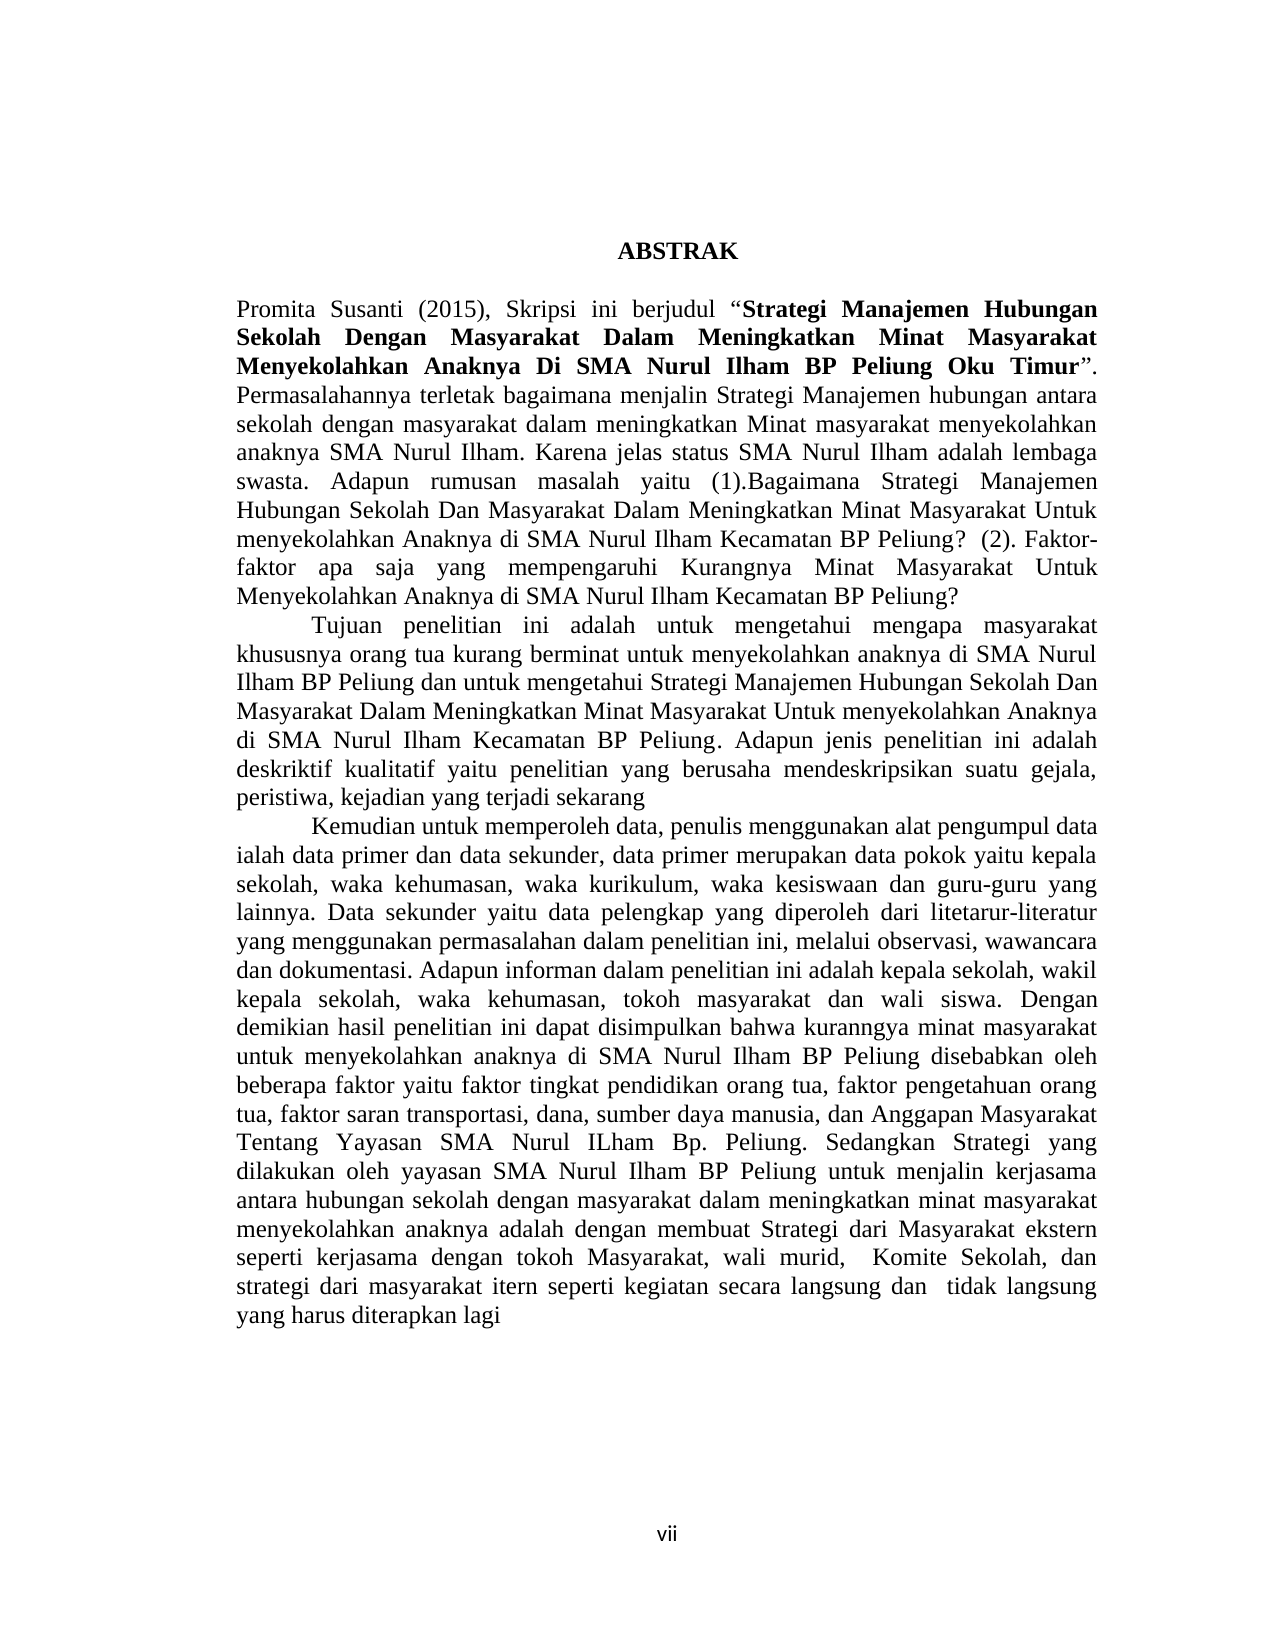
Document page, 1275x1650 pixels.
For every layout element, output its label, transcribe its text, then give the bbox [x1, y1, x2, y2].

text Promita Susanti (2015), Skripsi ini berjudul “Strategi Manajemen Hubungan Sekolah Dengan Masyarakat Dalam Meningkatkan Minat Masyarakat Menyekolahkan Anaknya Di SMA Nurul Ilham BP Peliung Oku Timur”. Permasalahannya terletak bagaimana menjalin Strategi Manajemen hubungan antara sekolah dengan masyarakat dalam meningkatkan Minat masyarakat menyekolahkan anaknya SMA Nurul Ilham. Karena jelas status SMA Nurul Ilham adalah lembaga swasta. Adapun rumusan masalah yaitu (1).Bagaimana Strategi Manajemen Hubungan Sekolah Dan Masyarakat Dalam Meningkatkan Minat Masyarakat Untuk menyekolahkan Anaknya di SMA Nurul Ilham Kecamatan BP Peliung? (2). Faktor-faktor apa saja yang mempengaruhi Kurangnya Minat Masyarakat Untuk Menyekolahkan Anaknya di SMA Nurul Ilham Kecamatan BP Peliung? [236, 294, 1098, 610]
text Kemudian untuk memperoleh data, penulis menggunakan alat pengumpul data ialah data primer dan data sekunder, data primer merupakan data pokok yaitu kepala sekolah, waka kehumasan, waka kurikulum, waka kesiswaan dan guru-guru yang lainnya. Data sekunder yaitu data pelengkap yang diperoleh dari litetarur-literatur yang menggunakan permasalahan dalam penelitian ini, melalui observasi, wawancara dan dokumentasi. Adapun informan dalam penelitian ini adalah kepala sekolah, wakil kepala sekolah, waka kehumasan, tokoh masyarakat dan wali siswa. Dengan demikian hasil penelitian ini dapat disimpulkan bahwa kuranngya minat masyarakat untuk menyekolahkan anaknya di SMA Nurul Ilham BP Peliung disebabkan oleh beberapa faktor yaitu faktor tingkat pendidikan orang tua, faktor pengetahuan orang tua, faktor saran transportasi, dana, sumber daya manusia, dan Anggapan Masyarakat Tentang Yayasan SMA Nurul ILham Bp. Peliung. Sedangkan Strategi yang dilakukan oleh yayasan SMA Nurul Ilham BP Peliung untuk menjalin kerjasama antara hubungan sekolah dengan masyarakat dalam meningkatkan minat masyarakat menyekolahkan anaknya adalah dengan membuat Strategi dari Masyarakat ekstern seperti kerjasama dengan tokoh Masyarakat, wali murid, Komite Sekolah, dan strategi dari masyarakat itern seperti kegiatan secara langsung dan tidak langsung yang harus diterapkan lagi [236, 811, 1098, 1329]
text Tujuan penelitian ini adalah untuk mengetahui mengapa masyarakat khususnya orang tua kurang berminat untuk menyekolahkan anaknya di SMA Nurul Ilham BP Peliung dan untuk mengetahui Strategi Manajemen Hubungan Sekolah Dan Masyarakat Dalam Meningkatkan Minat Masyarakat Untuk menyekolahkan Anaknya di SMA Nurul Ilham Kecamatan BP Peliung. Adapun jenis penelitian ini adalah deskriktif kualitatif yaitu penelitian yang berusaha mendeskripsikan suatu gejala, peristiwa, kejadian yang terjadi sekarang [236, 610, 1098, 811]
text ABSTRAK [536, 236, 1098, 265]
